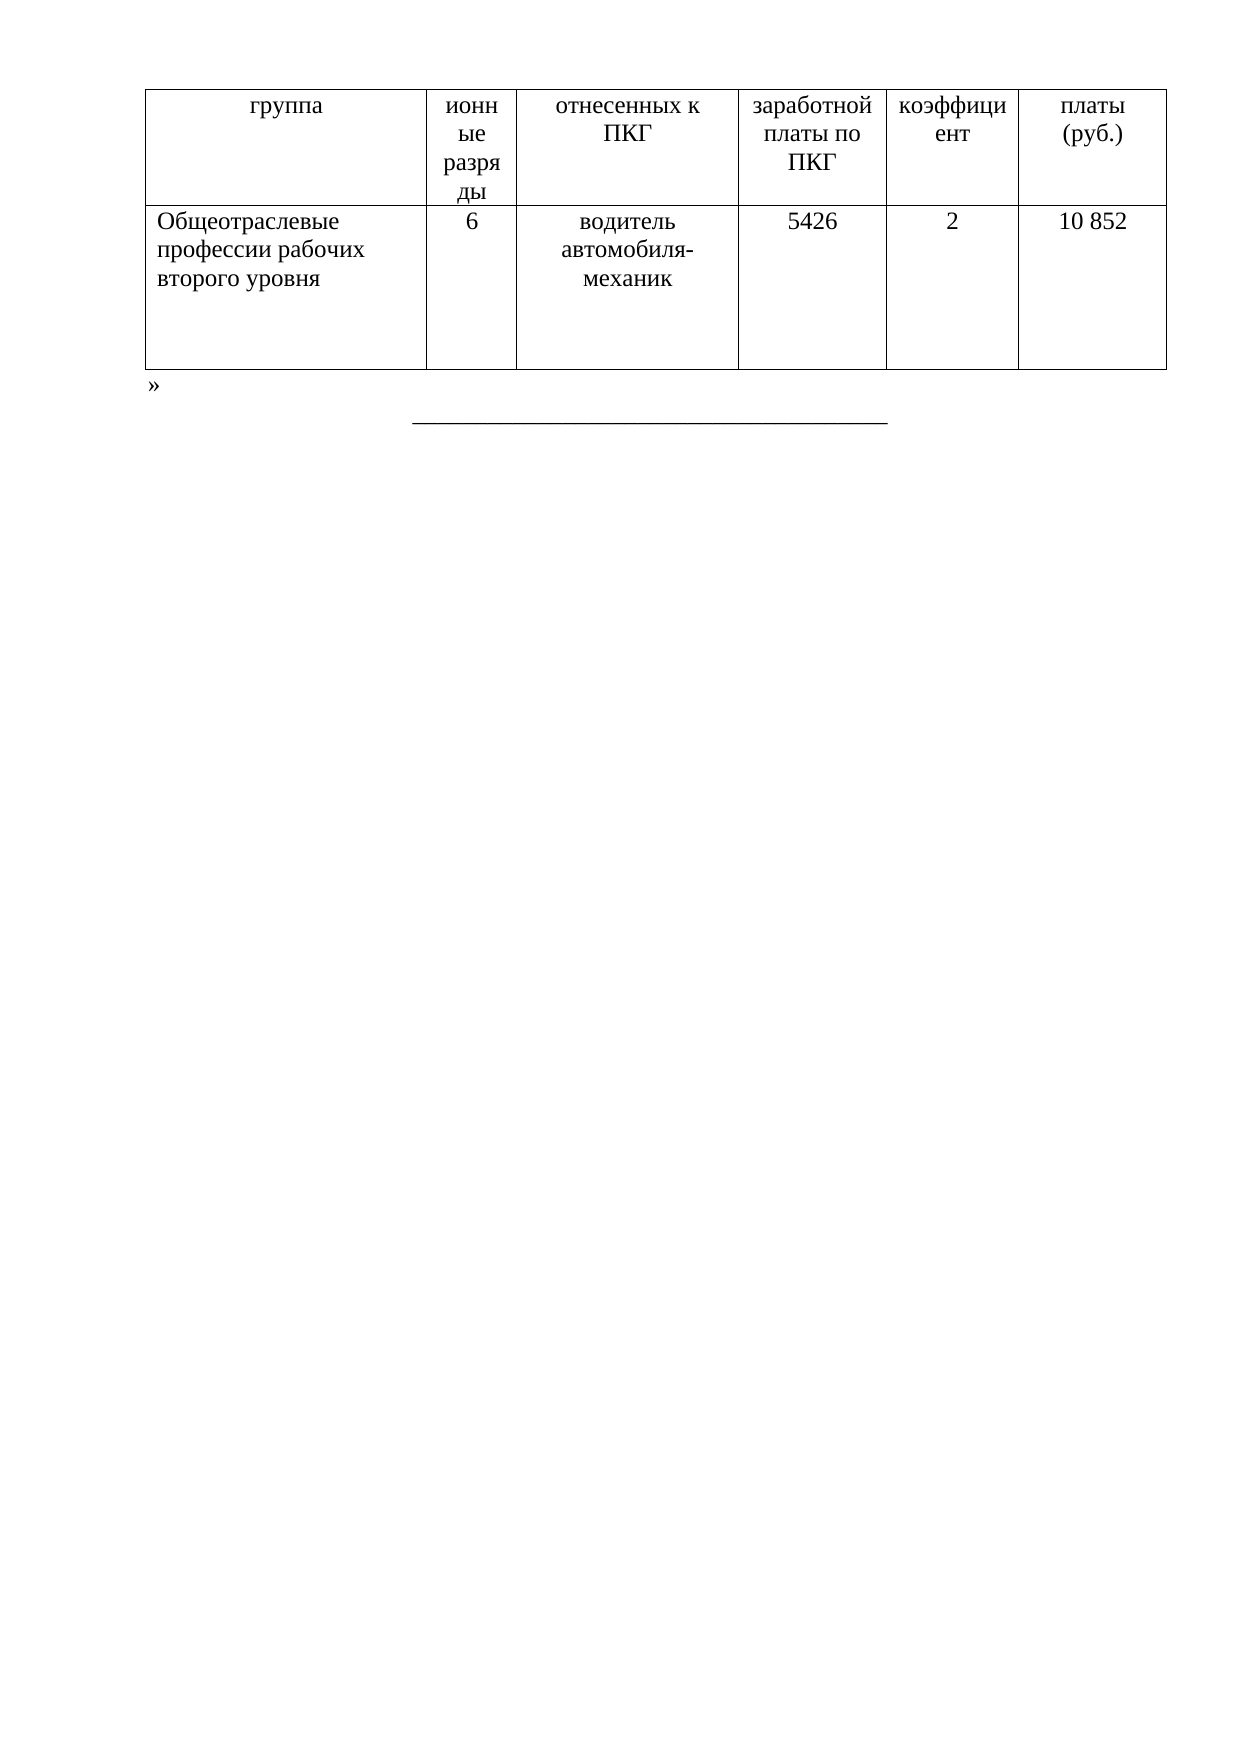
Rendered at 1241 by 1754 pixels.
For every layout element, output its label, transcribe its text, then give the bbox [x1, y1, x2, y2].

table_cell водитель автомобиля-механик [517, 206, 738, 292]
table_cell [146, 90, 426, 205]
table_cell [887, 292, 1018, 368]
table_cell Общеотраслевые профессии рабочих второго уровня [146, 206, 426, 292]
table_cell [739, 292, 886, 368]
text » [148, 370, 1152, 398]
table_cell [427, 90, 516, 205]
text ______________________________________ [148, 398, 1152, 427]
table_cell [517, 292, 738, 368]
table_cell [517, 90, 738, 205]
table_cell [887, 90, 1018, 205]
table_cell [739, 90, 886, 205]
table_cell 10 852 [1019, 206, 1166, 292]
table_cell [1019, 292, 1166, 368]
table_cell 5426 [739, 206, 886, 292]
table_cell 6 [427, 206, 516, 292]
table_cell 2 [887, 206, 1018, 292]
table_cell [1019, 90, 1166, 205]
table_cell [427, 292, 516, 368]
table_cell [146, 292, 426, 368]
